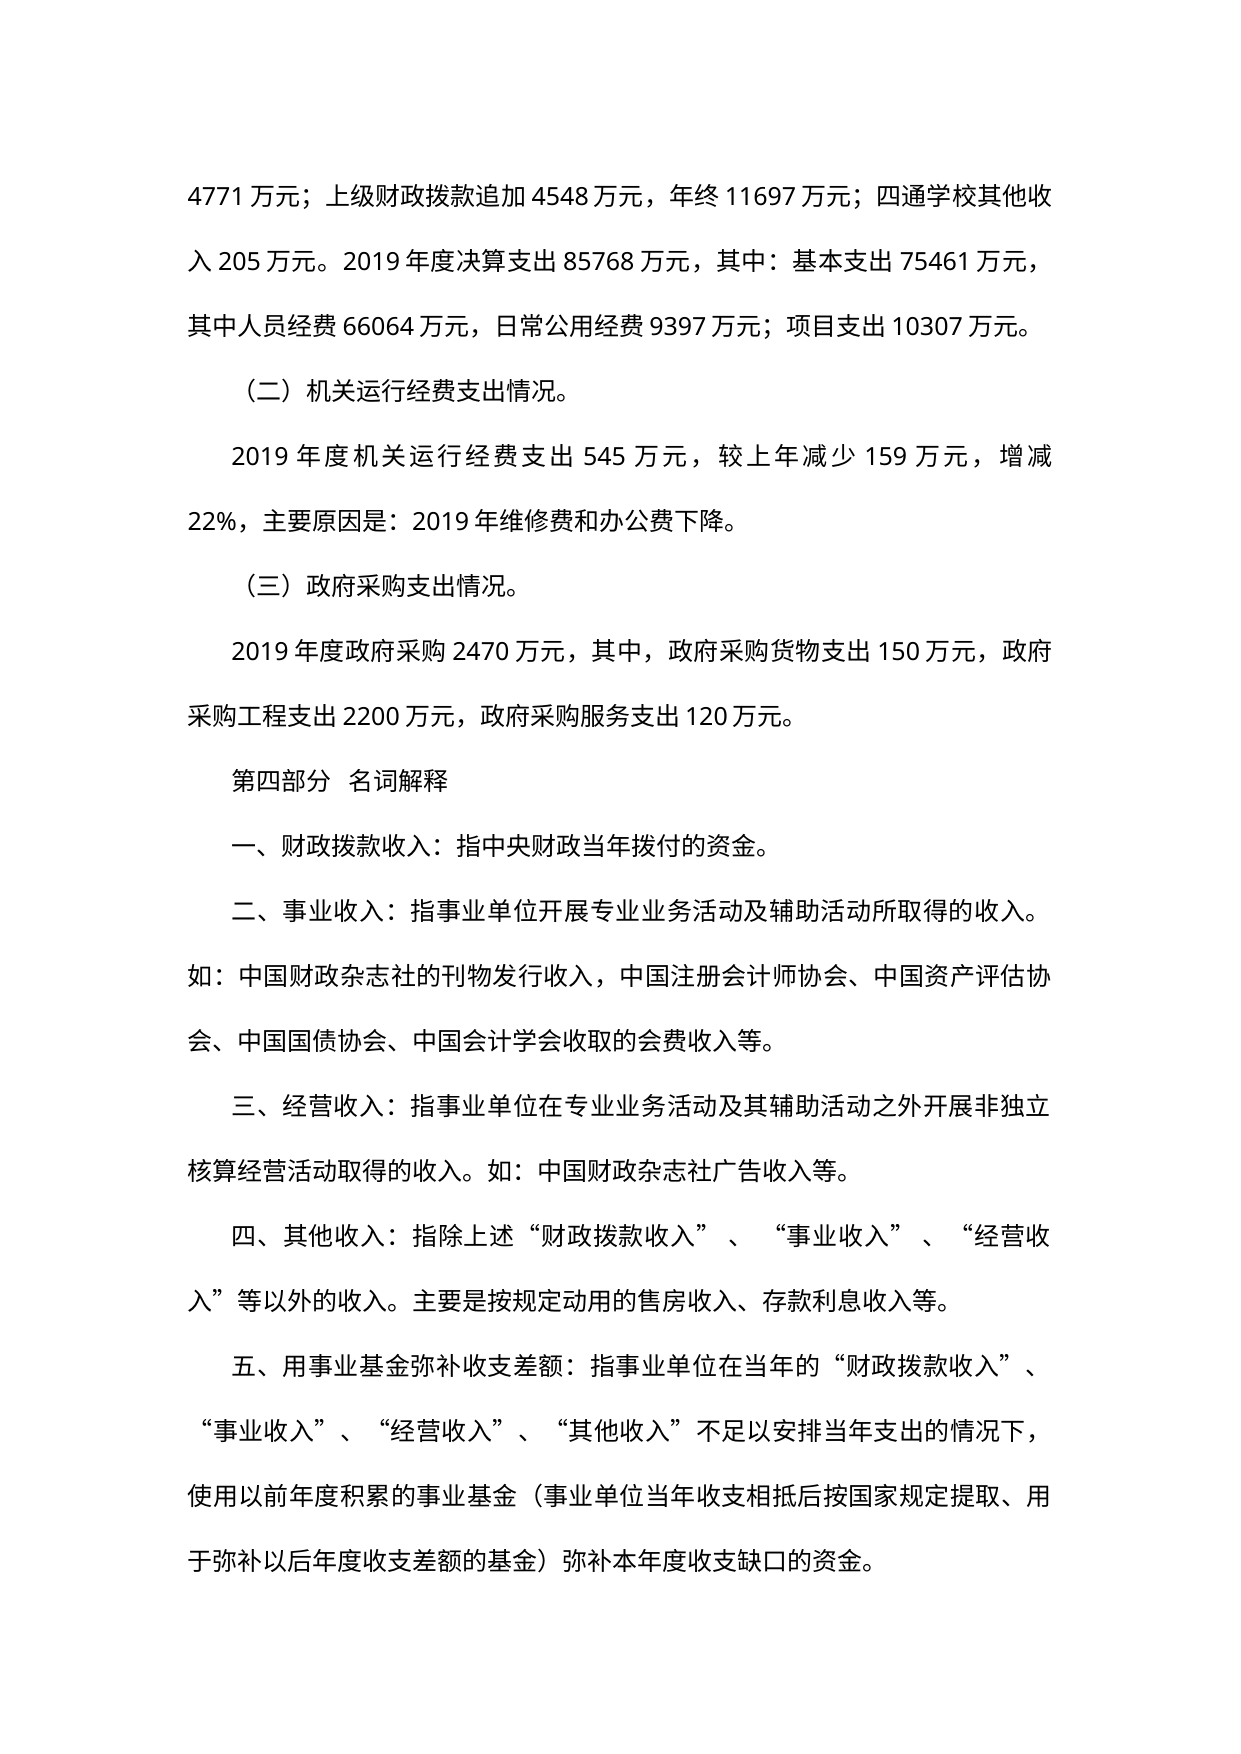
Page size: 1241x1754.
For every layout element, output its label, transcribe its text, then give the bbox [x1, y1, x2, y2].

text 第四部分 名词解释 [187, 747, 1053, 812]
text 三、经营收入：指事业单位在专业业务活动及其辅助活动之外开展非独立核算经营活动取得的收入。如：中国财政杂志社广告收入等。 [187, 1072, 1053, 1202]
text 四、其他收入：指除上述“财政拨款收入” 、 “事业收入” 、“经营收入”等以外的收入。主要是按规定动用的售房收入、存款利息收入等。 [187, 1202, 1053, 1332]
text 五、用事业基金弥补收支差额：指事业单位在当年的“财政拨款收入”、“事业收入”、“经营收入”、“其他收入”不足以安排当年支出的情况下，使用以前年度积累的事业基金（事业单位当年收支相抵后按国家规定提取、用于弥补以后年度收支差额的基金）弥补本年度收支缺口的资金。 [187, 1332, 1053, 1592]
text 一、财政拨款收入：指中央财政当年拨付的资金。 [187, 812, 1053, 877]
text 2019年度机关运行经费支出545万元，较上年减少159万元，增减22%，主要原因是：2019年维修费和办公费下降。 [187, 422, 1053, 552]
text 二、事业收入：指事业单位开展专业业务活动及辅助活动所取得的收入。如：中国财政杂志社的刊物发行收入，中国注册会计师协会、中国资产评估协会、中国国债协会、中国会计学会收取的会费收入等。 [187, 877, 1053, 1072]
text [187, 162, 1053, 357]
text （三）政府采购支出情况。 [187, 552, 1053, 617]
text 2019年度政府采购2470万元，其中，政府采购货物支出150万元，政府采购工程支出2200万元，政府采购服务支出120万元。 [187, 617, 1053, 747]
text （二）机关运行经费支出情况。 [187, 357, 1053, 422]
